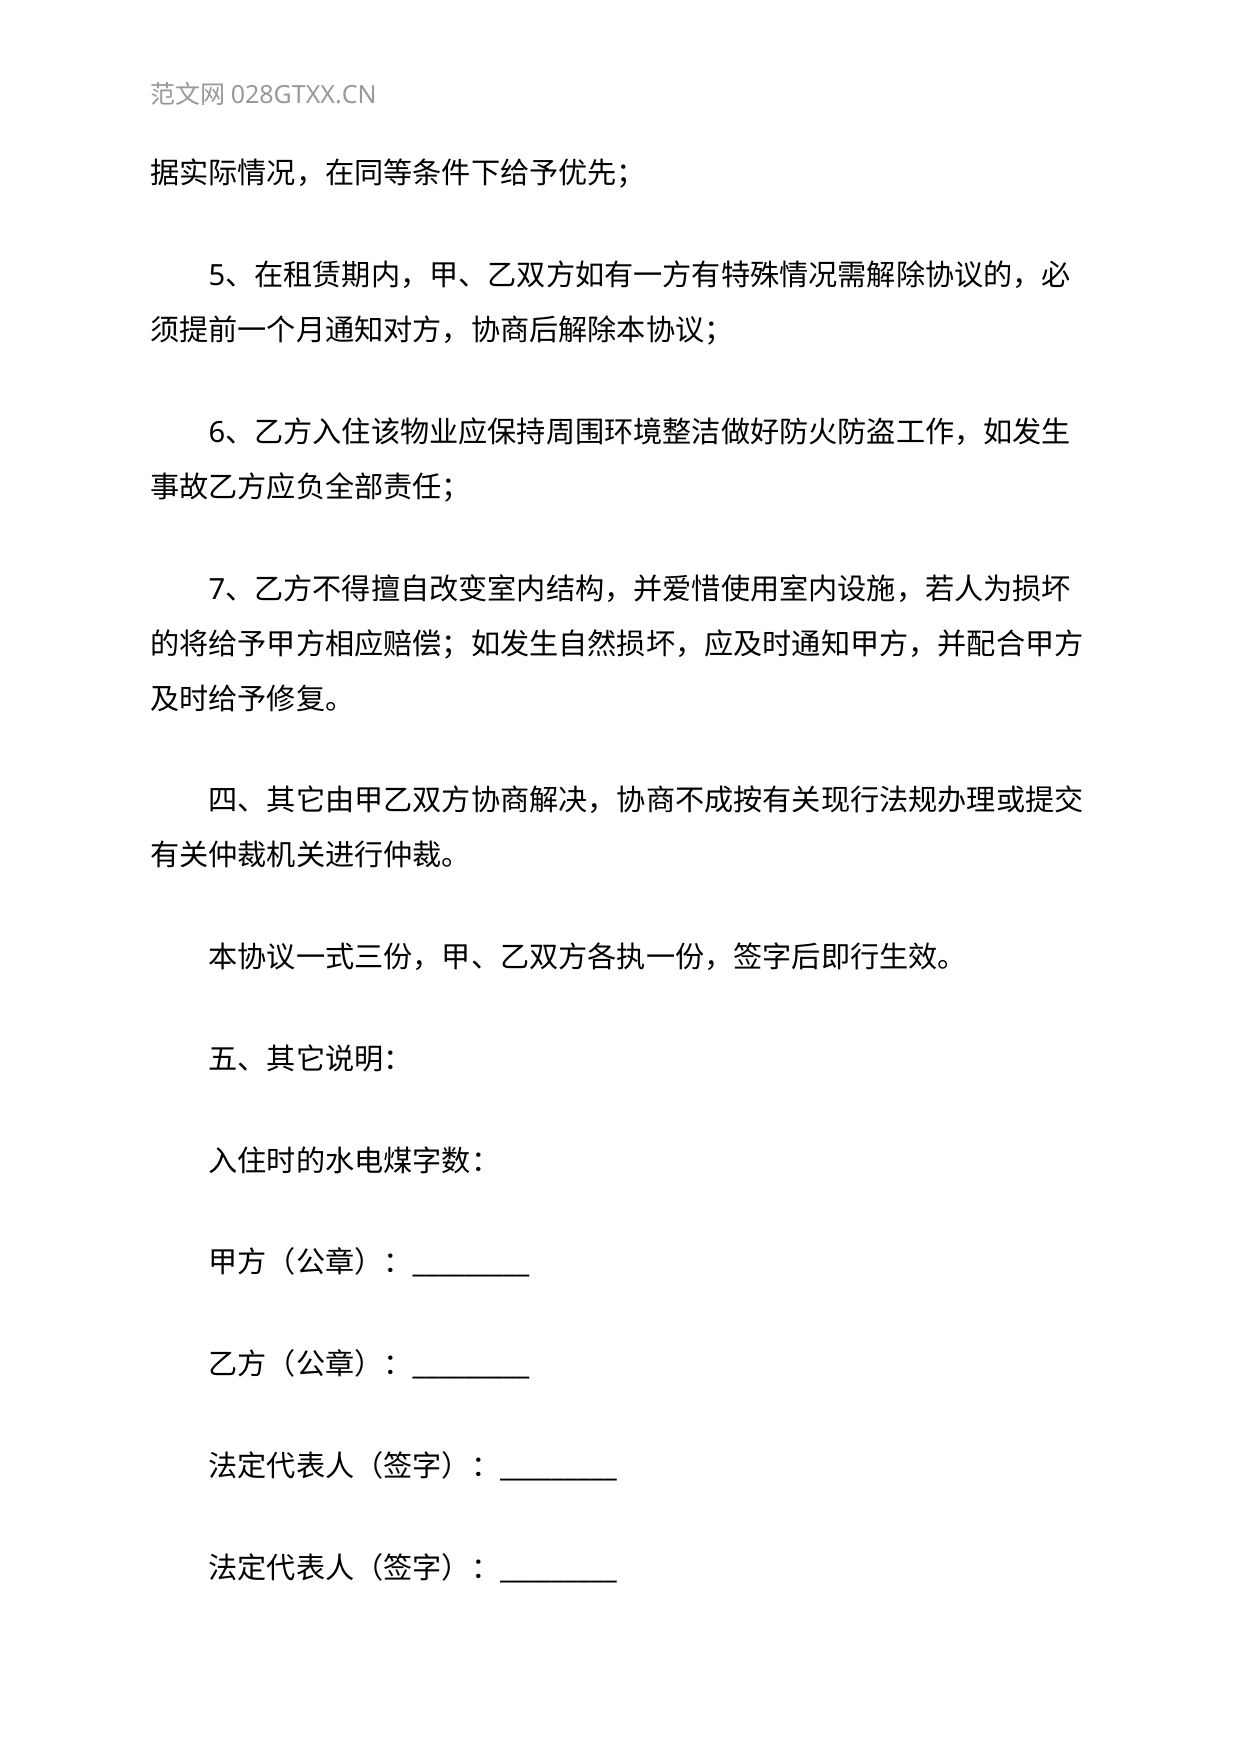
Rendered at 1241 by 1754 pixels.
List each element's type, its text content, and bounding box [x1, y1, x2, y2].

text 甲方（公章）：_________ [150, 1239, 1090, 1281]
text 四、其它由甲乙双方协商解决，协商不成按有关现行法规办理或提交有关仲裁机关进行仲裁。 [150, 777, 1090, 874]
text 五、其它说明： [150, 1035, 1090, 1078]
text 7、乙方不得擅自改变室内结构，并爱惜使用室内设施，若人为损坏的将给予甲方相应赔偿；如发生自然损坏，应及时通知甲方，并配合甲方及时给予修复。 [150, 565, 1090, 717]
text 入住时的水电煤字数： [150, 1137, 1090, 1179]
text 法定代表人（签字）：_________ [150, 1443, 1090, 1485]
text 法定代表人（签字）：_________ [150, 1545, 1090, 1587]
text 乙方（公章）：_________ [150, 1341, 1090, 1383]
text 6、乙方入住该物业应保持周围环境整洁做好防火防盗工作，如发生事故乙方应负全部责任； [150, 408, 1090, 506]
text 5、在租赁期内，甲、乙双方如有一方有特殊情况需解除协议的，必须提前一个月通知对方，协商后解除本协议； [150, 252, 1090, 349]
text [150, 150, 1090, 192]
text 本协议一式三份，甲、乙双方各执一份，签字后即行生效。 [150, 934, 1090, 976]
